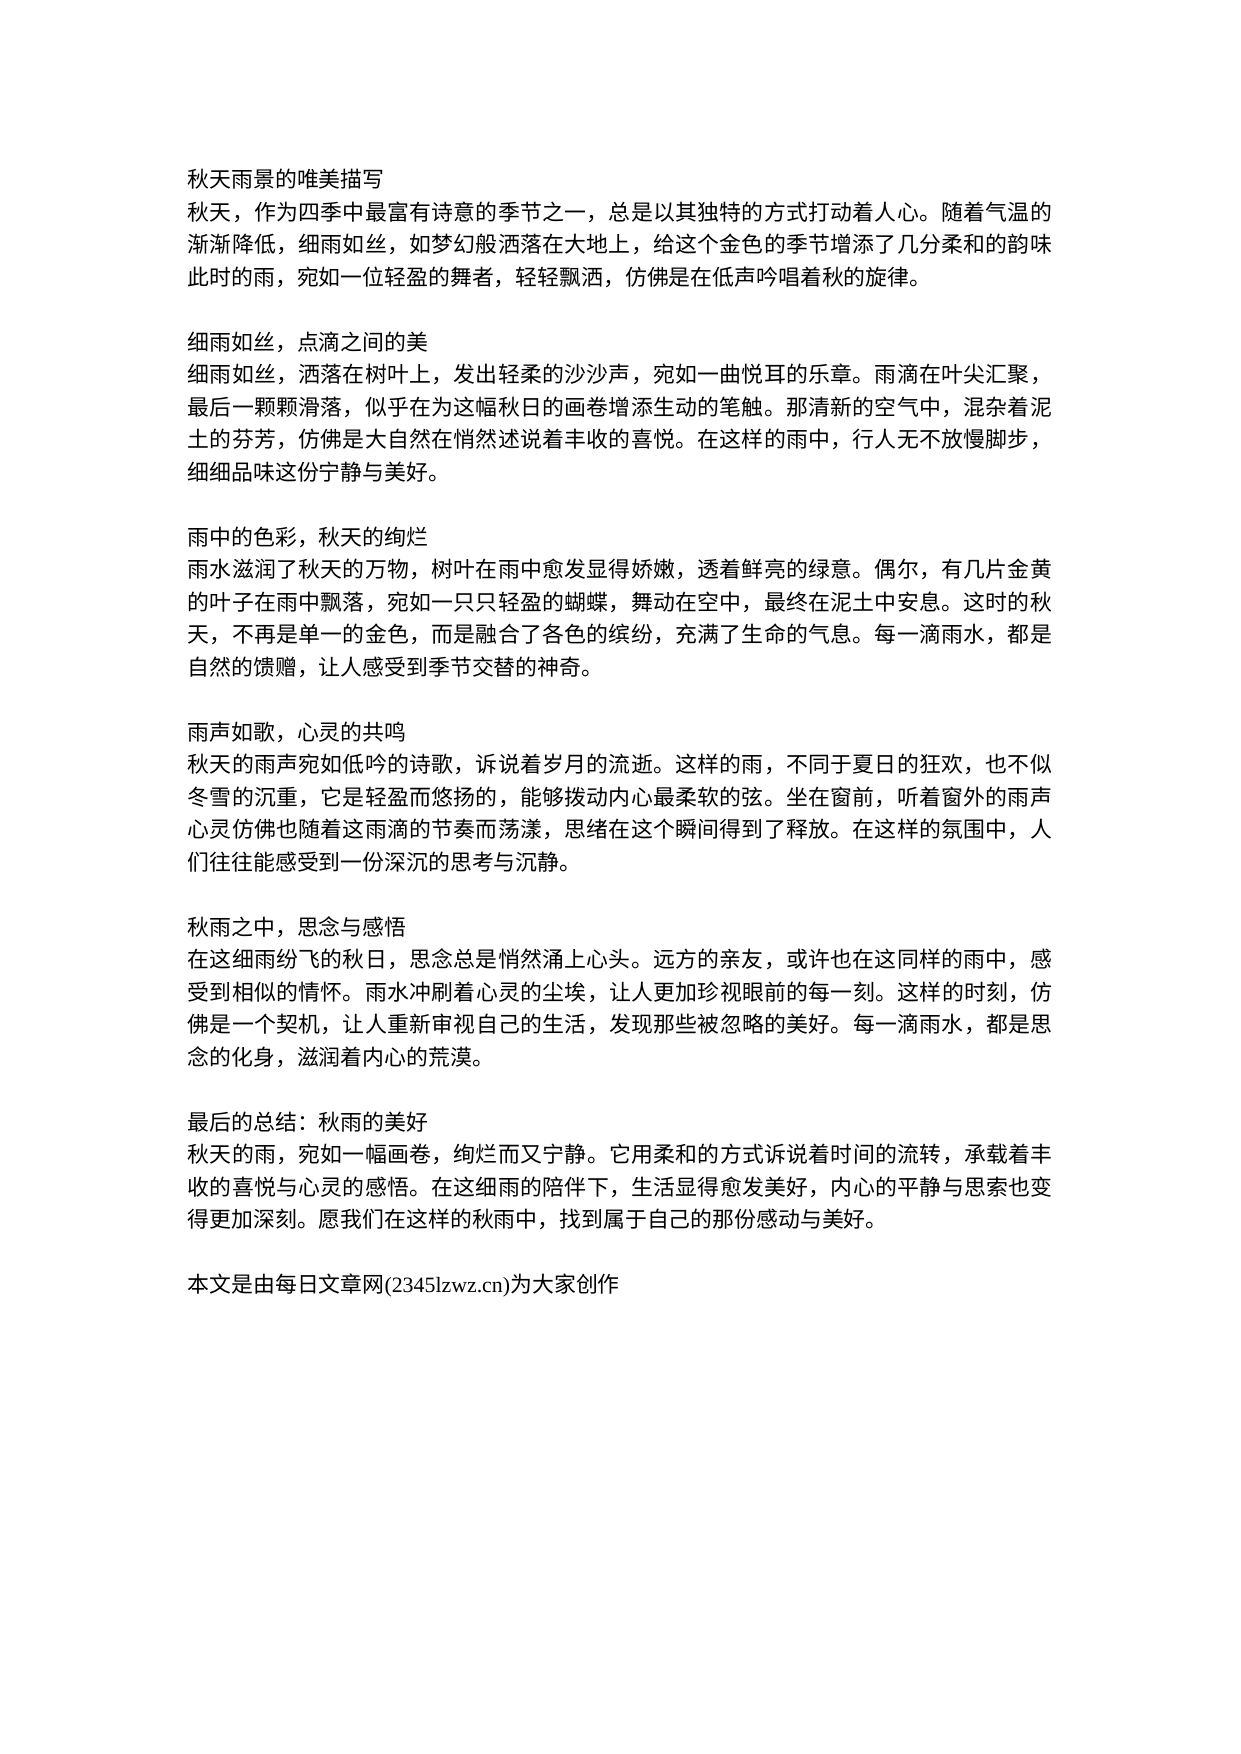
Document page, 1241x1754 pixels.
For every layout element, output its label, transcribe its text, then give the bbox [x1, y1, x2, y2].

text 秋雨之中，思念与感悟 [187, 909, 1053, 942]
text 秋天的雨，宛如一幅画卷，绚烂而又宁静。它用柔和的方式诉说着时间的流转，承载着丰收的喜悦与心灵的感悟。在这细雨的陪伴下，生活显得愈发美好，内心的平静与思索也变得更加深刻。愿我们在这样的秋雨中，找到属于自己的那份感动与美好。 [187, 1137, 1053, 1234]
text 雨声如歌，心灵的共鸣 [187, 714, 1053, 747]
text 秋天，作为四季中最富有诗意的季节之一，总是以其独特的方式打动着人心。随着气温的渐渐降低，细雨如丝，如梦幻般洒落在大地上，给这个金色的季节增添了几分柔和的韵味。此时的雨，宛如一位轻盈的舞者，轻轻飘洒，仿佛是在低声吟唱着秋的旋律。 [187, 194, 1053, 292]
text 本文是由每日文章网(2345lzwz.cn)为大家创作 [187, 1267, 1053, 1299]
text 秋天的雨声宛如低吟的诗歌，诉说着岁月的流逝。这样的雨，不同于夏日的狂欢，也不似冬雪的沉重，它是轻盈而悠扬的，能够拨动内心最柔软的弦。坐在窗前，听着窗外的雨声，心灵仿佛也随着这雨滴的节奏而荡漾，思绪在这个瞬间得到了释放。在这样的氛围中，人们往往能感受到一份深沉的思考与沉静。 [187, 747, 1053, 877]
text 雨中的色彩，秋天的绚烂 [187, 519, 1053, 552]
text 细雨如丝，点滴之间的美 [187, 324, 1053, 357]
text 细雨如丝，洒落在树叶上，发出轻柔的沙沙声，宛如一曲悦耳的乐章。雨滴在叶尖汇聚，最后一颗颗滑落，似乎在为这幅秋日的画卷增添生动的笔触。那清新的空气中，混杂着泥土的芬芳，仿佛是大自然在悄然述说着丰收的喜悦。在这样的雨中，行人无不放慢脚步，细细品味这份宁静与美好。 [187, 357, 1053, 487]
text 雨水滋润了秋天的万物，树叶在雨中愈发显得娇嫩，透着鲜亮的绿意。偶尔，有几片金黄的叶子在雨中飘落，宛如一只只轻盈的蝴蝶，舞动在空中，最终在泥土中安息。这时的秋天，不再是单一的金色，而是融合了各色的缤纷，充满了生命的气息。每一滴雨水，都是自然的馈赠，让人感受到季节交替的神奇。 [187, 552, 1053, 682]
text 在这细雨纷飞的秋日，思念总是悄然涌上心头。远方的亲友，或许也在这同样的雨中，感受到相似的情怀。雨水冲刷着心灵的尘埃，让人更加珍视眼前的每一刻。这样的时刻，仿佛是一个契机，让人重新审视自己的生活，发现那些被忽略的美好。每一滴雨水，都是思念的化身，滋润着内心的荒漠。 [187, 942, 1053, 1072]
text 最后的总结：秋雨的美好 [187, 1104, 1053, 1137]
text 秋天雨景的唯美描写 [187, 162, 1053, 194]
